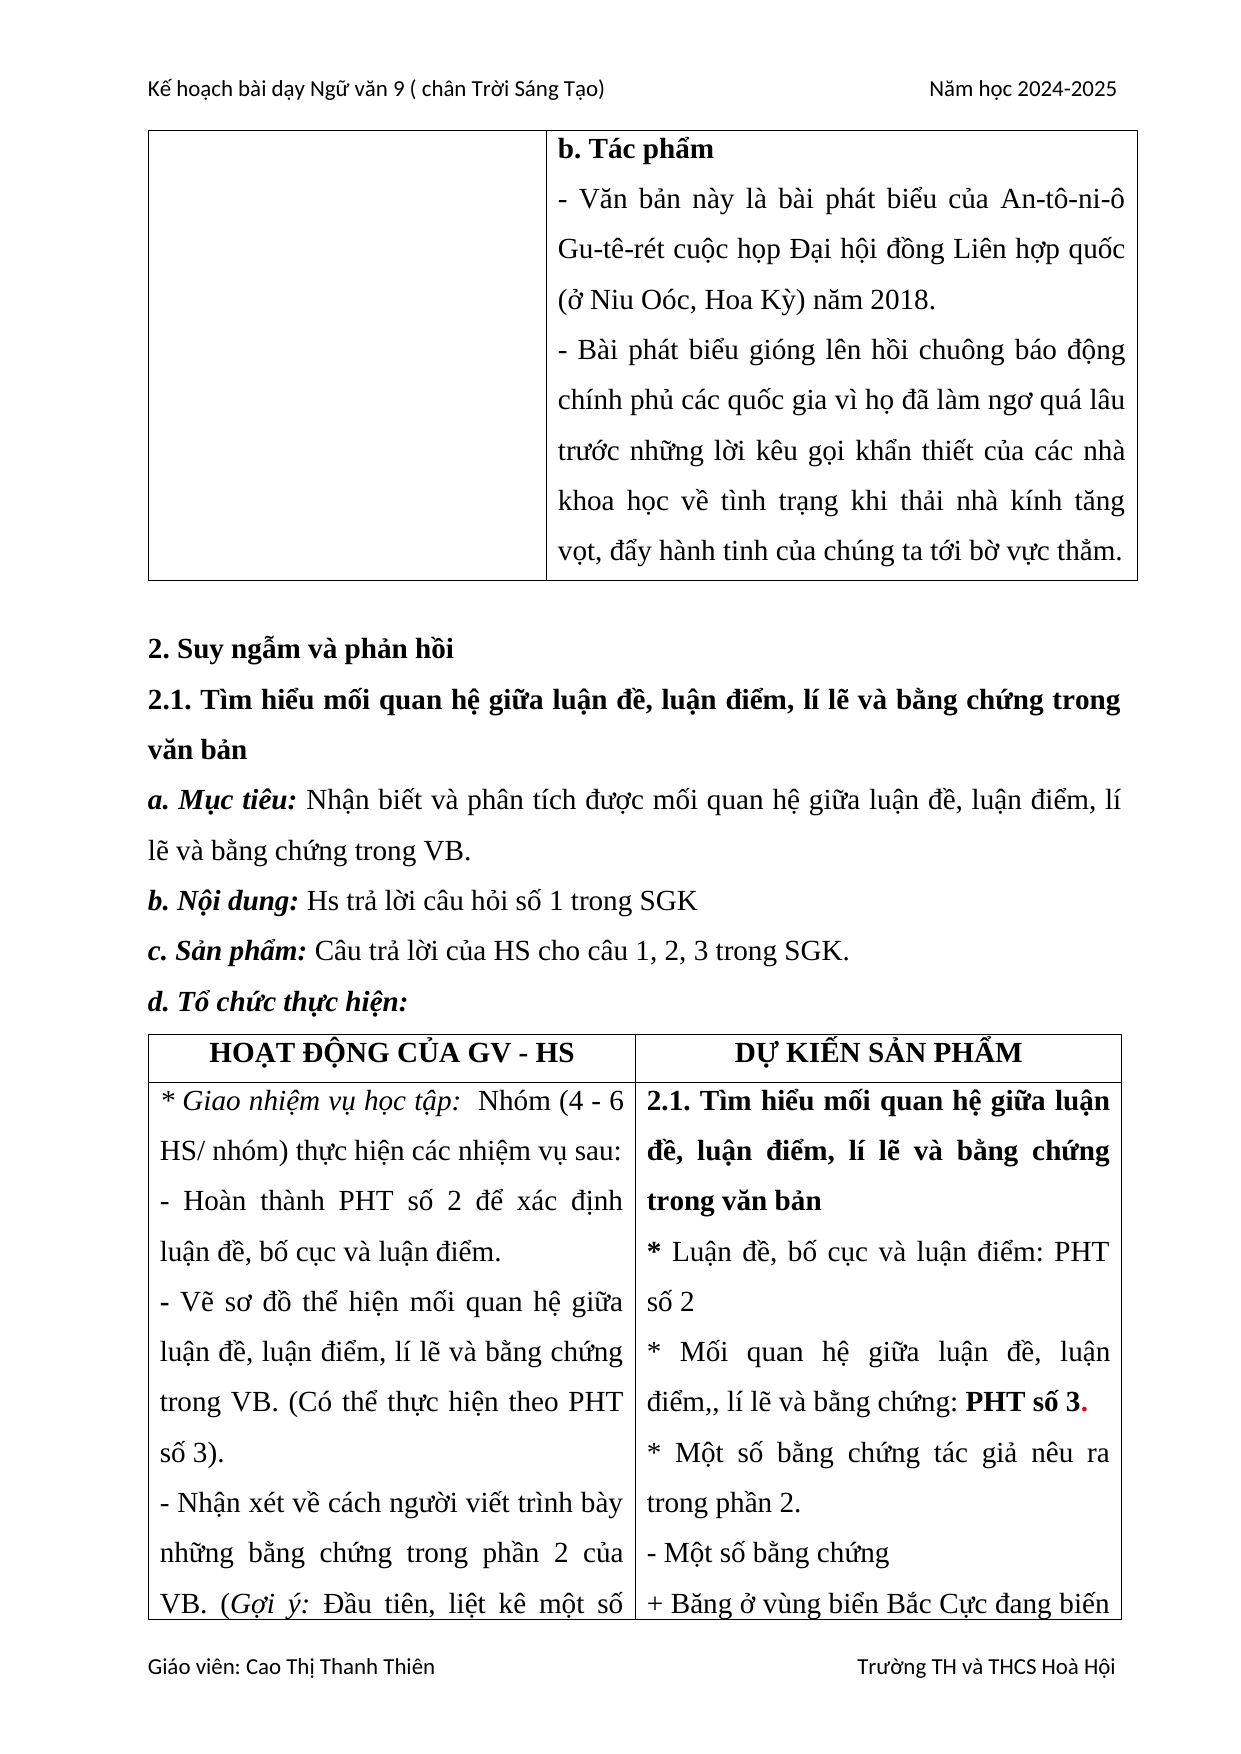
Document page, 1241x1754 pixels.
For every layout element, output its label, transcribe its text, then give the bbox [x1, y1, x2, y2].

table_header HOẠT ĐỘNG CỦA GV - HS [149, 1035, 635, 1082]
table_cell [547, 131, 1137, 580]
text 2. Suy ngẫm và phản hồi [148, 631, 1122, 665]
table_header DỰ KIẾN SẢN PHẨM [636, 1035, 1121, 1082]
text d. Tổ chức thực hiện: [148, 984, 1122, 1017]
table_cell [149, 1083, 635, 1619]
text c. Sản phẩm: Câu trả lời của HS cho câu 1, 2, 3 trong SGK. [148, 933, 1122, 967]
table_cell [149, 131, 546, 580]
text 2.1. Tìm hiểu mối quan hệ giữa luận đề, luận điểm, lí lẽ và bằng chứng trong văn bản [148, 682, 1122, 766]
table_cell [636, 1083, 1121, 1619]
text b. Nội dung: Hs trả lời câu hỏi số 1 trong SGK [148, 883, 1122, 917]
text a. Mục tiêu: Nhận biết và phân tích được mối quan hệ giữa luận đề, luận điểm, lí lẽ và bằng chứng trong VB. [148, 782, 1122, 866]
